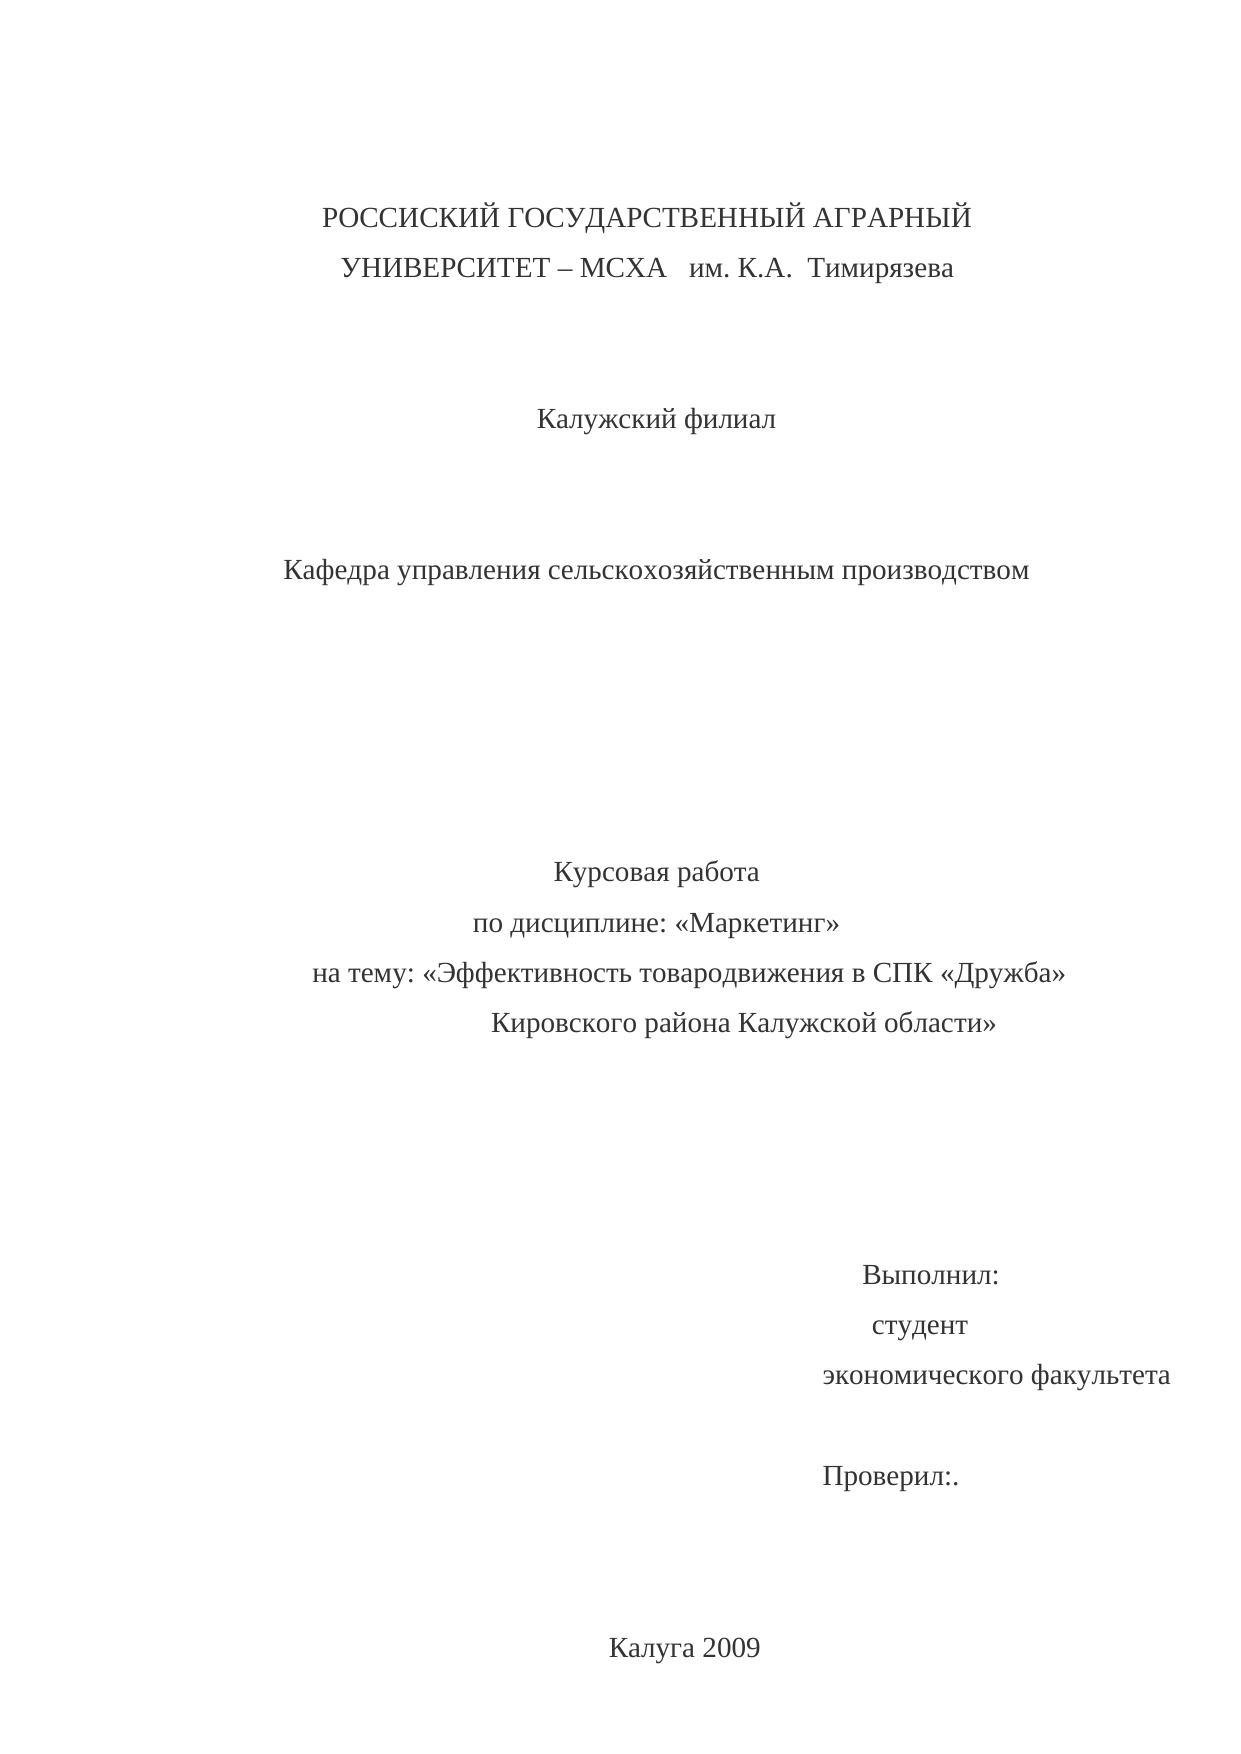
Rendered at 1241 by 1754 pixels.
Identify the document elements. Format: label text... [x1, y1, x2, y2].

text Курсовая работа [132, 854, 1181, 888]
text экономического факультета [150, 1357, 1181, 1391]
text Калуга 2009 [188, 1631, 1181, 1664]
text УНИВЕРСИТЕТ – МСХА им. К.А. Тимирязева [113, 251, 1181, 284]
text Кировского района Калужской области» [132, 1005, 1181, 1039]
text Выполнил: [150, 1257, 1181, 1290]
text студент [150, 1307, 1181, 1341]
text Проверил:. [150, 1458, 1181, 1492]
text на тему: «Эффективность товародвижения в СПК «Дружба» [132, 955, 1181, 988]
text Калужский филиал [132, 402, 1181, 435]
text РОССИСКИЙ ГОСУДАРСТВЕННЫЙ АГРАРНЫЙ [113, 200, 1181, 234]
text по дисциплине: «Маркетинг» [132, 905, 1181, 938]
text Кафедра управления сельскохозяйственным производством [132, 552, 1181, 586]
